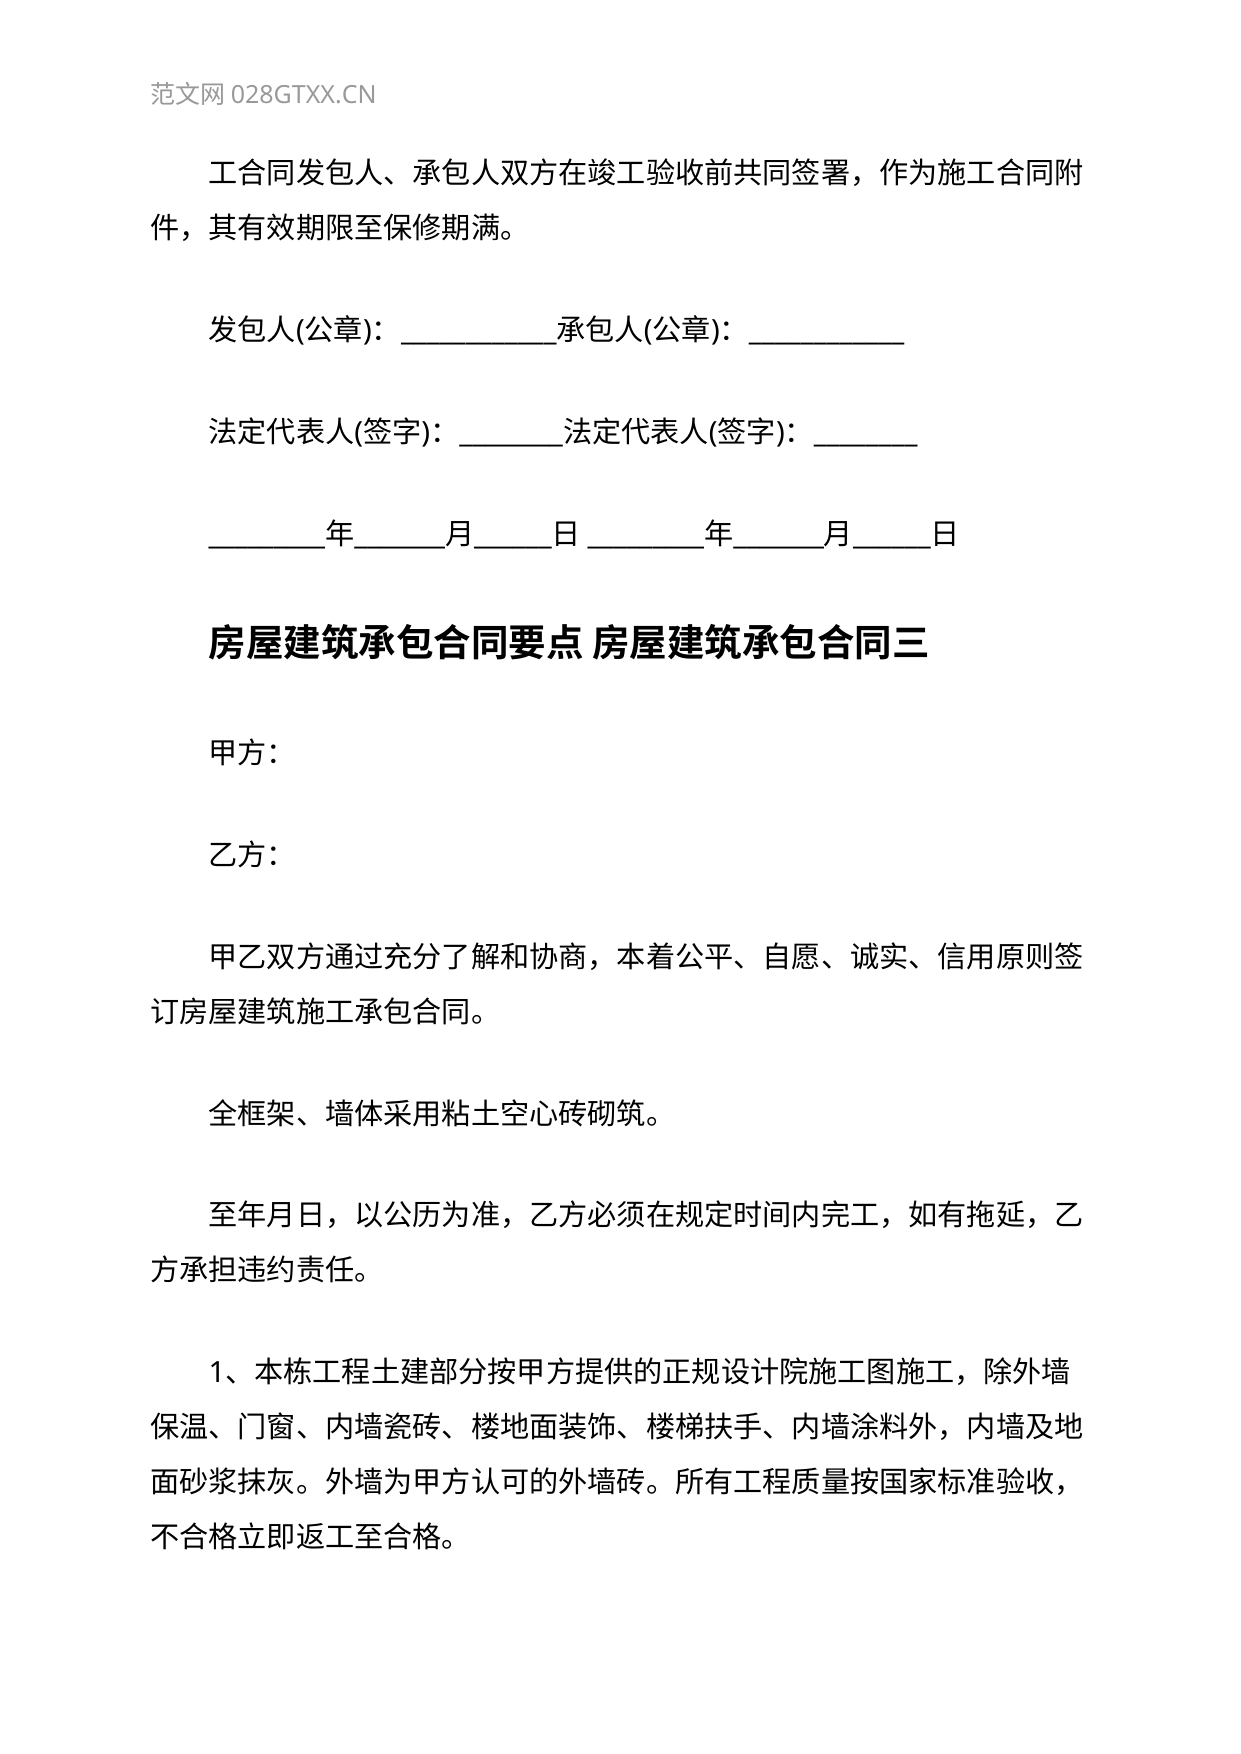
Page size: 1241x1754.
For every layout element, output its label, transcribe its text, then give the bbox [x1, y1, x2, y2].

text 至年月日，以公历为准，乙方必须在规定时间内完工，如有拖延，乙方承担违约责任。 [150, 1192, 1090, 1289]
text 法定代表人(签字)：________法定代表人(签字)：________ [150, 409, 1090, 451]
text 甲方： [150, 730, 1090, 772]
text 乙方： [150, 832, 1090, 874]
text 全框架、墙体采用粘土空心砖砌筑。 [150, 1090, 1090, 1132]
text 发包人(公章)：____________承包人(公章)：____________ [150, 307, 1090, 349]
text 甲乙双方通过充分了解和协商，本着公平、自愿、诚实、信用原则签订房屋建筑施工承包合同。 [150, 933, 1090, 1031]
text 房屋建筑承包合同要点 房屋建筑承包合同三 [150, 613, 1090, 667]
text 1、本栋工程土建部分按甲方提供的正规设计院施工图施工，除外墙保温、门窗、内墙瓷砖、楼地面装饰、楼梯扶手、内墙涂料外，内墙及地面砂浆抹灰。外墙为甲方认可的外墙砖。所有工程质量按国家标准验收，不合格立即返工至合格。 [150, 1349, 1090, 1556]
text 工合同发包人、承包人双方在竣工验收前共同签署，作为施工合同附件，其有效期限至保修期满。 [150, 150, 1090, 247]
text _________年_______月______日 _________年_______月______日 [150, 511, 1090, 553]
